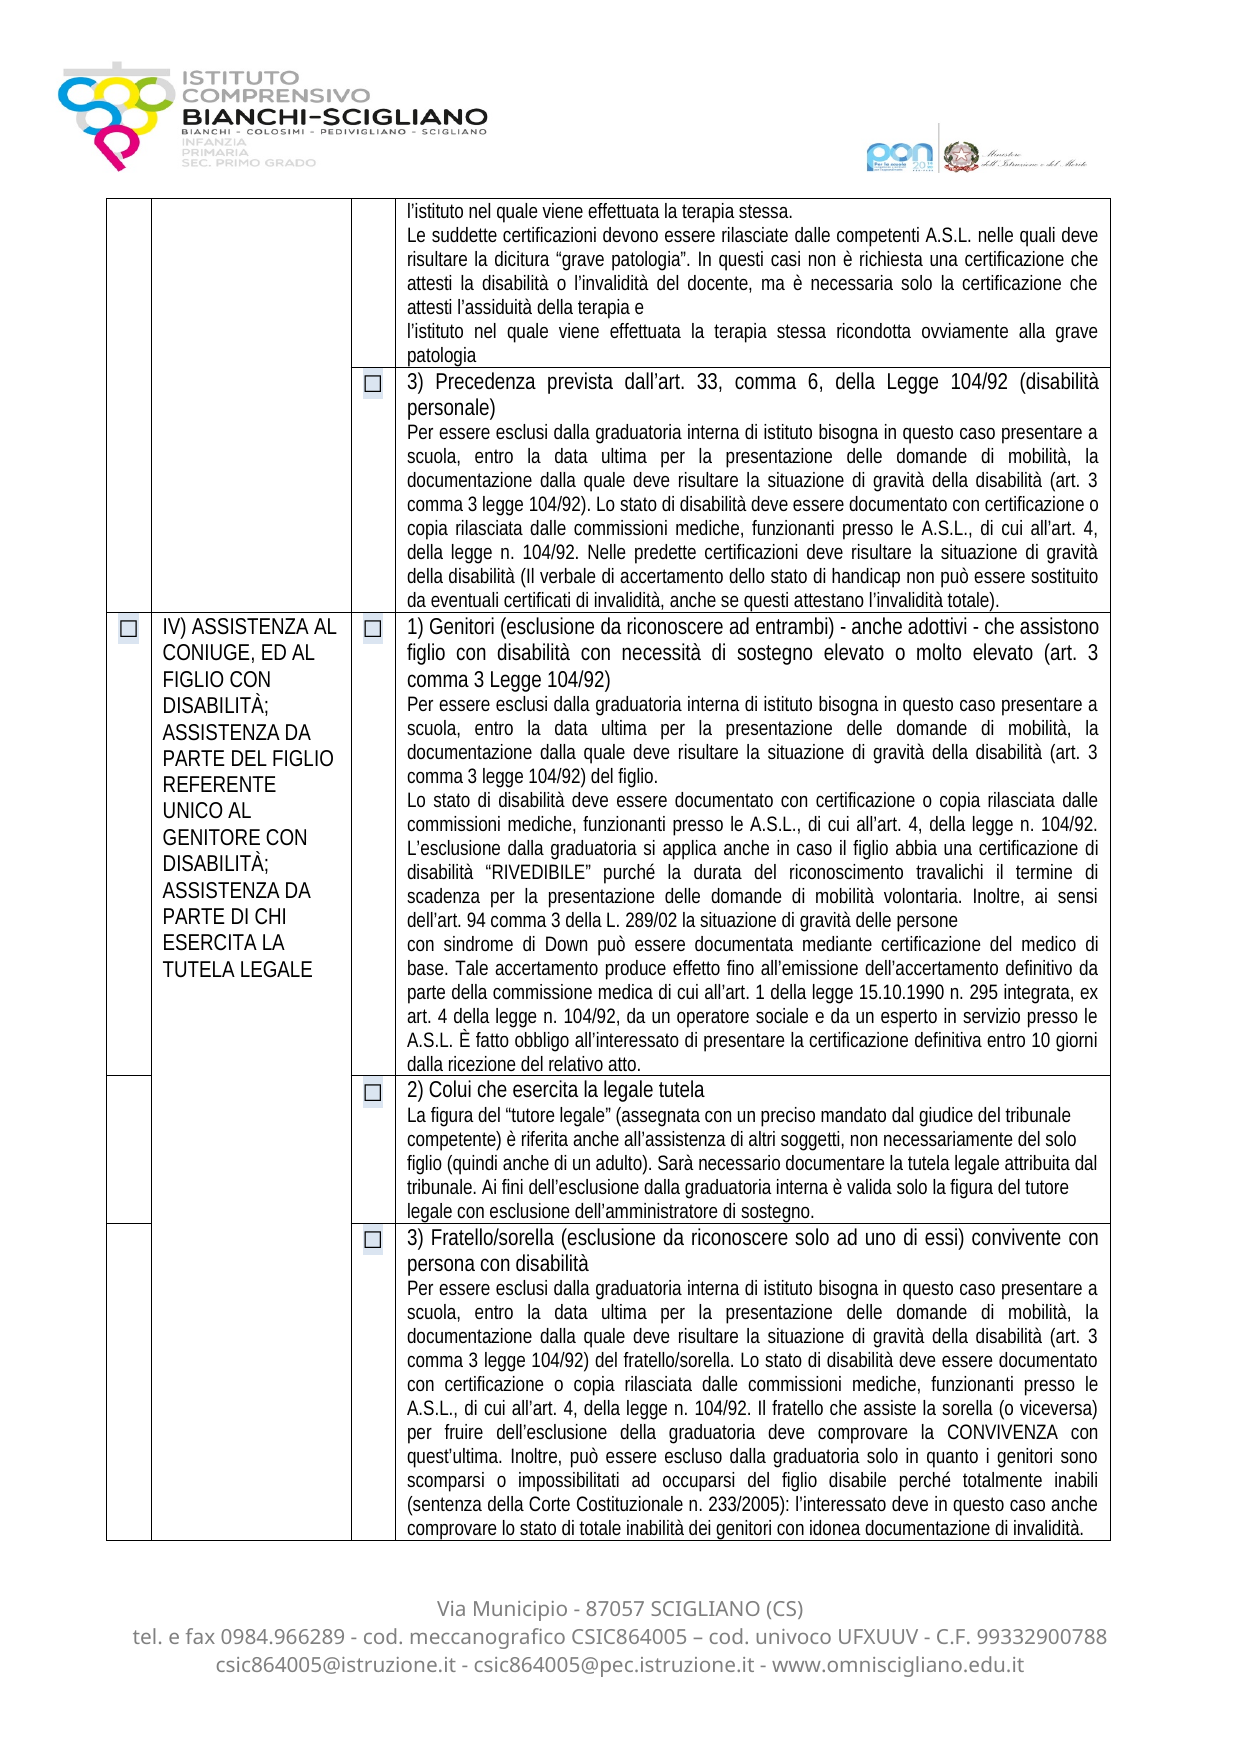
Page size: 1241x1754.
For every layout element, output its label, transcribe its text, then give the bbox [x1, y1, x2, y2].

table_cell [107, 1224, 151, 1540]
table_cell [352, 613, 395, 1075]
table_cell [352, 368, 395, 612]
table_cell [352, 199, 395, 367]
table_cell [352, 1076, 395, 1223]
table_cell [107, 1076, 151, 1223]
table_cell [107, 613, 151, 1075]
table_cell IV) ASSISTENZA AL CONIUGE, ED AL FIGLIO CON DISABILITÀ; ASSISTENZA DA PARTE DEL FIGLIO REFERENTE UNICO AL GENITORE CON DISABILITÀ; ASSISTENZA DA PARTE DI CHI ESERCITA LA TUTELA LEGALE [152, 613, 351, 1540]
table_cell 2) Colui che esercita la legale tutela La figura del “tutore legale” (assegnata con un preciso mandato dal giudice del tribunale competente) è riferita anche all’assistenza di altri soggetti, non necessariamente del solo figlio (quindi anche di un adulto). Sarà necessario documentare la tutela legale attribuita dal tribunale. Ai fini dell’esclusione dalla graduatoria interna è valida solo la figura del tutore legale con esclusione dell’amministratore di sostegno. [396, 1076, 1110, 1223]
table_cell 3) Precedenza prevista dall’art. 33, comma 6, della Legge 104/92 (disabilità personale) Per essere esclusi dalla graduatoria interna di istituto bisogna in questo caso presentare a scuola, entro la data ultima per la presentazione delle domande di mobilità, la documentazione dalla quale deve risultare la situazione di gravità della disabilità (art. 3 comma 3 legge 104/92). Lo stato di disabilità deve essere documentato con certificazione o copia rilasciata dalle commissioni mediche, funzionanti presso le A.S.L., di cui all’art. 4, della legge n. 104/92. Nelle predette certificazioni deve risultare la situazione di gravità della disabilità (Il verbale di accertamento dello stato di handicap non può essere sostituito da eventuali certificati di invalidità, anche se questi attestano l’invalidità totale). [396, 368, 1110, 612]
table_cell 3) Fratello/sorella (esclusione da riconoscere solo ad uno di essi) convivente con persona con disabilità Per essere esclusi dalla graduatoria interna di istituto bisogna in questo caso presentare a scuola, entro la data ultima per la presentazione delle domande di mobilità, la documentazione dalla quale deve risultare la situazione di gravità della disabilità (art. 3 comma 3 legge 104/92) del fratello/sorella. Lo stato di disabilità deve essere documentato con certificazione o copia rilasciata dalle commissioni mediche, funzionanti presso le A.S.L., di cui all’art. 4, della legge n. 104/92. Il fratello che assiste la sorella (o viceversa) per fruire dell’esclusione della graduatoria deve comprovare la CONVIVENZA con quest’ultima. Inoltre, può essere escluso dalla graduatoria solo in quanto i genitori sono scomparsi o impossibilitati ad occuparsi del figlio disabile perché totalmente inabili (sentenza della Corte Costituzionale n. 233/2005): l’interessato deve in questo caso anche comprovare lo stato di totale inabilità dei genitori con idonea documentazione di invalidità. [396, 1224, 1110, 1540]
picture [33, 60, 1087, 172]
table_cell 1) Genitori (esclusione da riconoscere ad entrambi) - anche adottivi - che assistono figlio con disabilità con necessità di sostegno elevato o molto elevato (art. 3 comma 3 Legge 104/92) Per essere esclusi dalla graduatoria interna di istituto bisogna in questo caso presentare a scuola, entro la data ultima per la presentazione delle domande di mobilità, la documentazione dalla quale deve risultare la situazione di gravità della disabilità (art. 3 comma 3 legge 104/92) del figlio. Lo stato di disabilità deve essere documentato con certificazione o copia rilasciata dalle commissioni mediche, funzionanti presso le A.S.L., di cui all’art. 4, della legge n. 104/92. L’esclusione dalla graduatoria si applica anche in caso il figlio abbia una certificazione di disabilità “RIVEDIBILE” purché la durata del riconoscimento travalichi il termine di scadenza per la presentazione delle domande di mobilità volontaria. Inoltre, ai sensi dell’art. 94 comma 3 della L. 289/02 la situazione di gravità delle persone con sindrome di Down può essere documentata mediante certificazione del medico di base. Tale accertamento produce effetto fino all’emissione dell’accertamento definitivo da parte della commissione medica di cui all’art. 1 della legge 15.10.1990 n. 295 integrata, ex art. 4 della legge n. 104/92, da un operatore sociale e da un esperto in servizio presso le A.S.L. È fatto obbligo all’interessato di presentare la certificazione definitiva entro 10 giorni dalla ricezione del relativo atto. [396, 613, 1110, 1075]
table_cell [352, 1224, 395, 1540]
